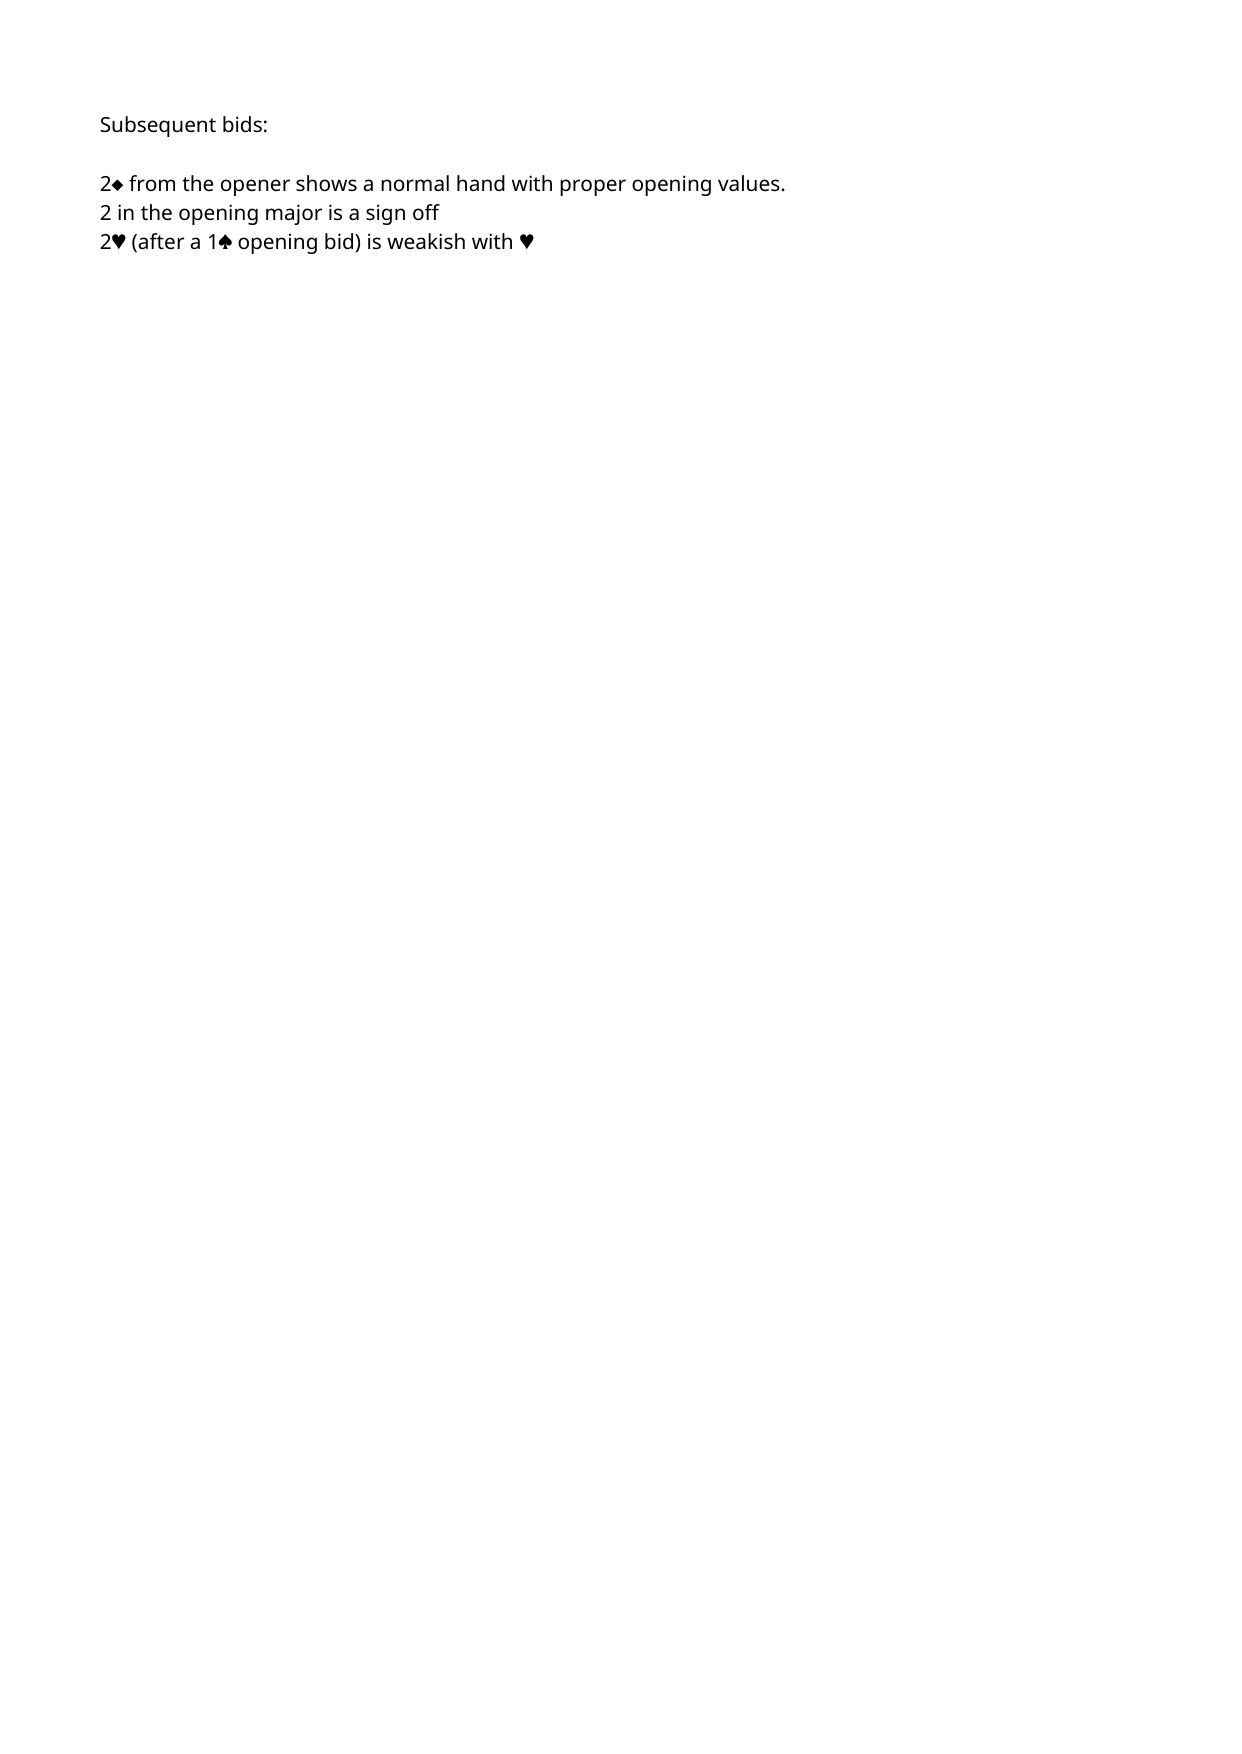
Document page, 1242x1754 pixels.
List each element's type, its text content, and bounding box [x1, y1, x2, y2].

text Subsequent bids: [99, 110, 1167, 139]
text 2 from the opener shows a normal hand with proper opening values. [99, 169, 1167, 197]
text 2 in the opening major is a sign off [99, 198, 1167, 226]
text 2 (after a 1 opening bid) is weakish with [99, 227, 1167, 256]
